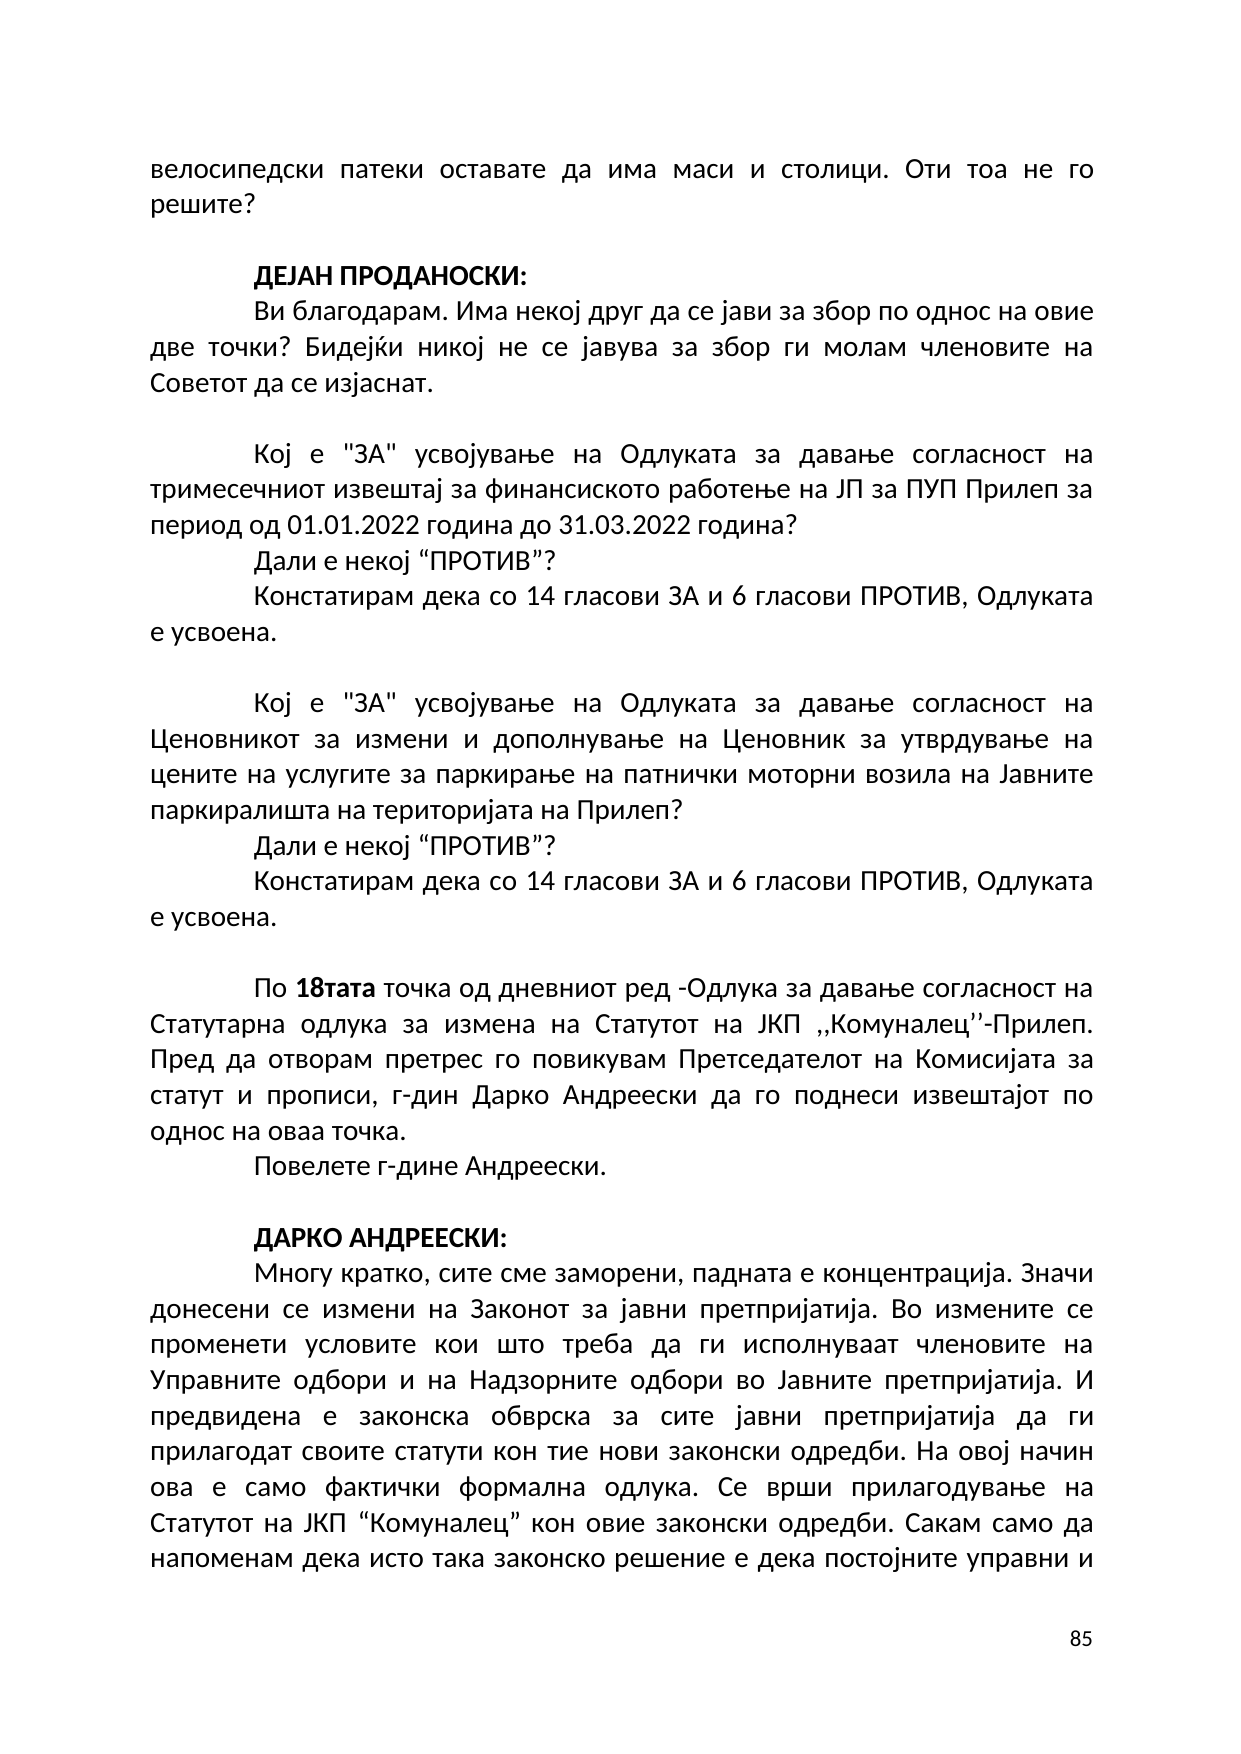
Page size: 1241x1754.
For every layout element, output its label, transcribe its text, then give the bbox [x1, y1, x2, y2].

text Кој е "ЗА" усвојување на Одлуката за давање согласност на Ценовникот за измени и дополнување на Ценовник за утврдување на цените на услугите за паркирање на патнички моторни возила на Јавните паркиралишта на територијата на Прилеп? [150, 684, 1095, 827]
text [150, 150, 1095, 221]
text Дали е некој “ПРОТИВ”? [150, 542, 1095, 577]
text Кој е "ЗА" усвојување на Одлуката за давање согласност на тримесечниот извештај за финансиското работење на ЈП за ПУП Прилеп за период од 01.01.2022 година до 31.03.2022 година? [150, 435, 1095, 542]
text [150, 1254, 1095, 1575]
text По 18тата точка од дневниот ред -Одлука за давање согласност на Статутарна одлука за измена на Статутот на ЈКП ,,Комуналец’’-Прилеп. Пред да отворам претрес го повикувам Претседателот на Комисијата за статут и прописи, г-дин Дарко Андреески да го поднеси извештајот по однос на оваа точка. [150, 969, 1095, 1147]
text Дали е некој “ПРОТИВ”? [150, 827, 1095, 862]
text Констатирам дека со 14 гласови ЗА и 6 гласови ПРОТИВ, Одлуката е усвоена. [150, 577, 1095, 649]
text ДАРКО АНДРЕЕСКИ: [150, 1219, 1095, 1254]
text Повелете г-дине Андреески. [150, 1147, 1095, 1183]
text Констатирам дека со 14 гласови ЗА и 6 гласови ПРОТИВ, Одлуката е усвоена. [150, 862, 1095, 934]
text Ви благодарам. Има некој друг да се јави за збор по однос на овие две точки? Бидејќи никој не се јавува за збор ги молам членовите на Советот да се изјаснат. [150, 292, 1095, 399]
text ДЕЈАН ПРОДАНОСКИ: [150, 257, 1095, 292]
